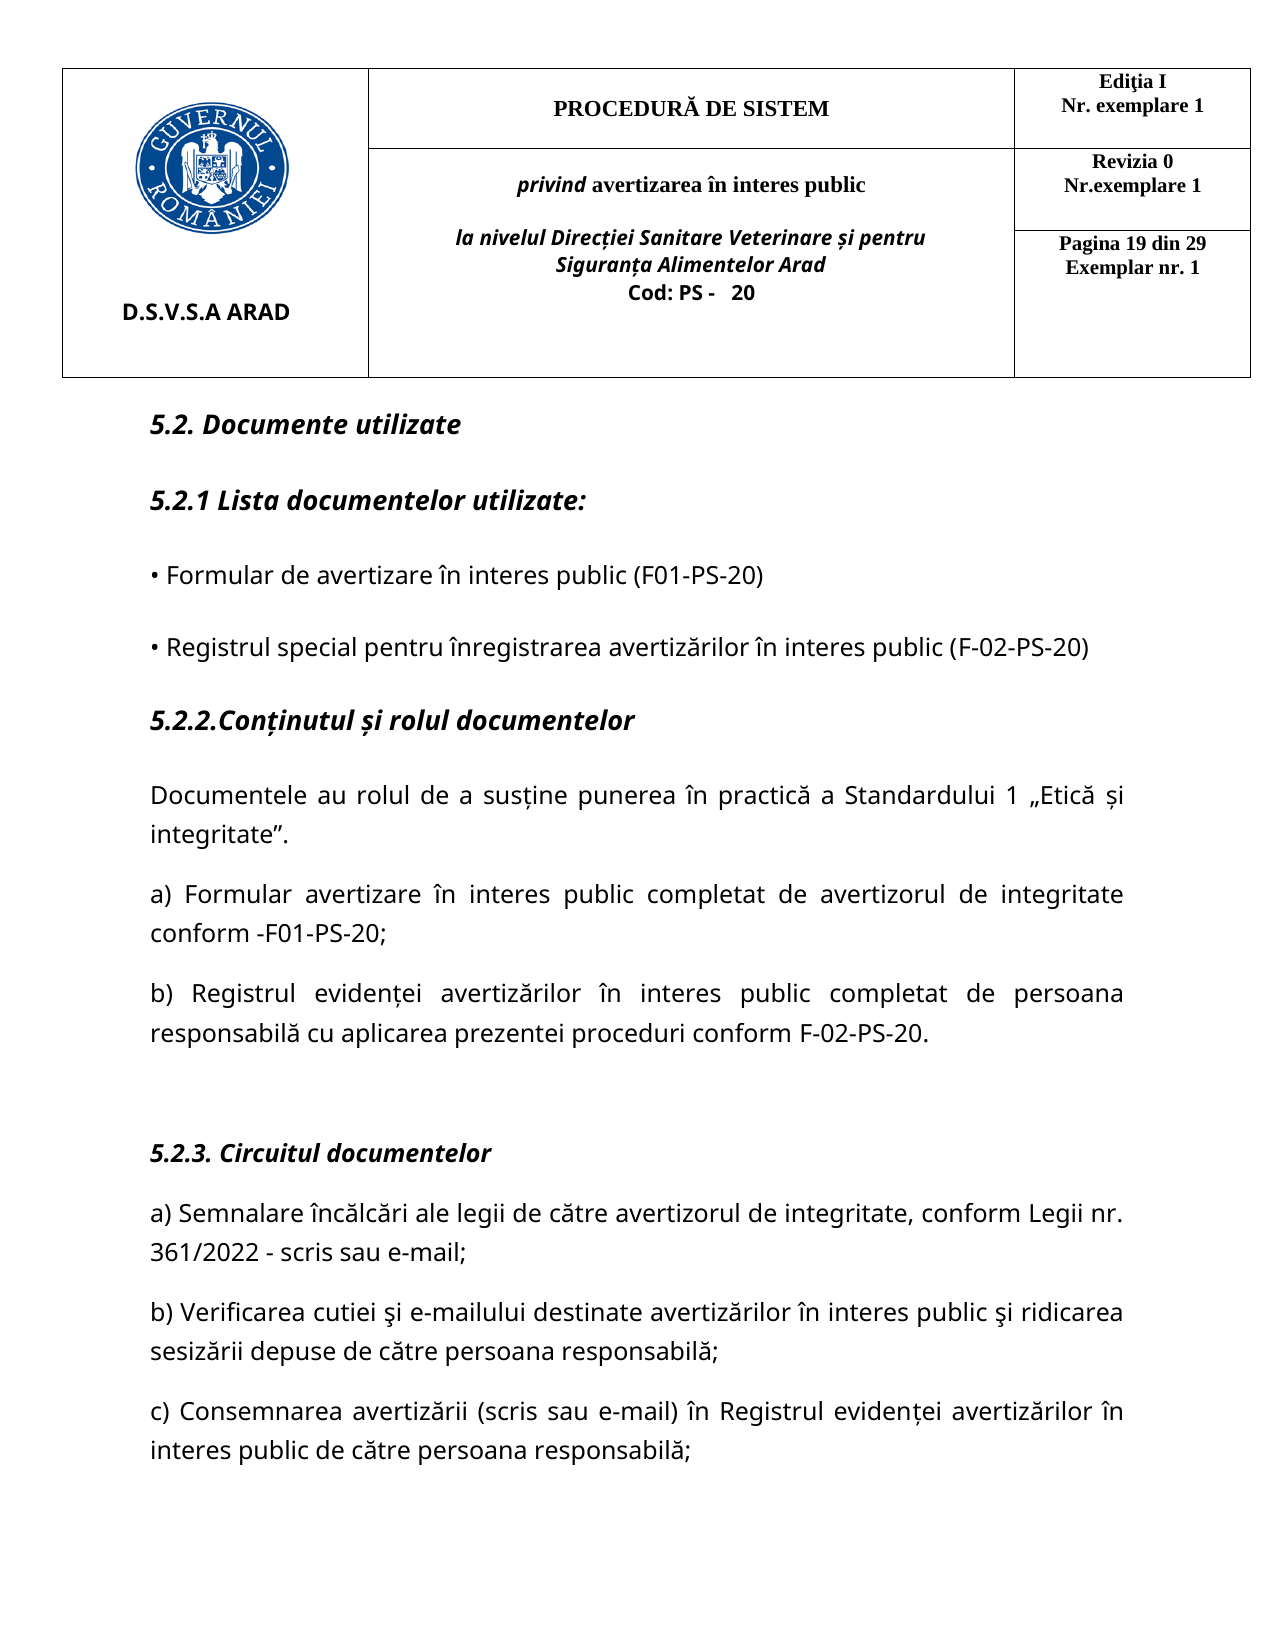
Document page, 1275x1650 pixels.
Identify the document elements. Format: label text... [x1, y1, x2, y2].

text 5.2.3. Circuitul documentelor [150, 1135, 1125, 1169]
text • Formular de avertizare în interes public (F01-PS-20) [150, 558, 1125, 592]
text • Registrul special pentru înregistrarea avertizărilor în interes public (F-02-PS-20) [150, 630, 1125, 664]
text b) Registrul evidenței avertizărilor în interes public completat de persoana responsabilă cu aplicarea prezentei proceduri conform F-02-PS-20. [150, 976, 1125, 1049]
text a) Formular avertizare în interes public completat de avertizorul de integritate conform -F01-PS-20; [150, 877, 1125, 950]
picture [133, 100, 290, 235]
text c) Consemnarea avertizării (scris sau e-mail) în Registrul evidenței avertizărilor în interes public de către persoana responsabilă; [150, 1394, 1125, 1467]
text b) Verificarea cutiei şi e-mailului destinate avertizărilor în interes public şi ridicarea sesizării depuse de către persoana responsabilă; [150, 1294, 1125, 1368]
text 5.2.2.Conţinutul şi rolul documentelor [150, 702, 1125, 738]
text 5.2. Documente utilizate [150, 406, 1125, 442]
text a) Semnalare încălcări ale legii de către avertizorul de integritate, conform Legii nr. 361/2022 - scris sau e-mail; [150, 1195, 1125, 1268]
text Documentele au rolul de a susține punerea în practică a Standardului 1 „Etică și integritate”. [150, 778, 1125, 851]
text 5.2.1 Lista documentelor utilizate: [150, 482, 1125, 519]
